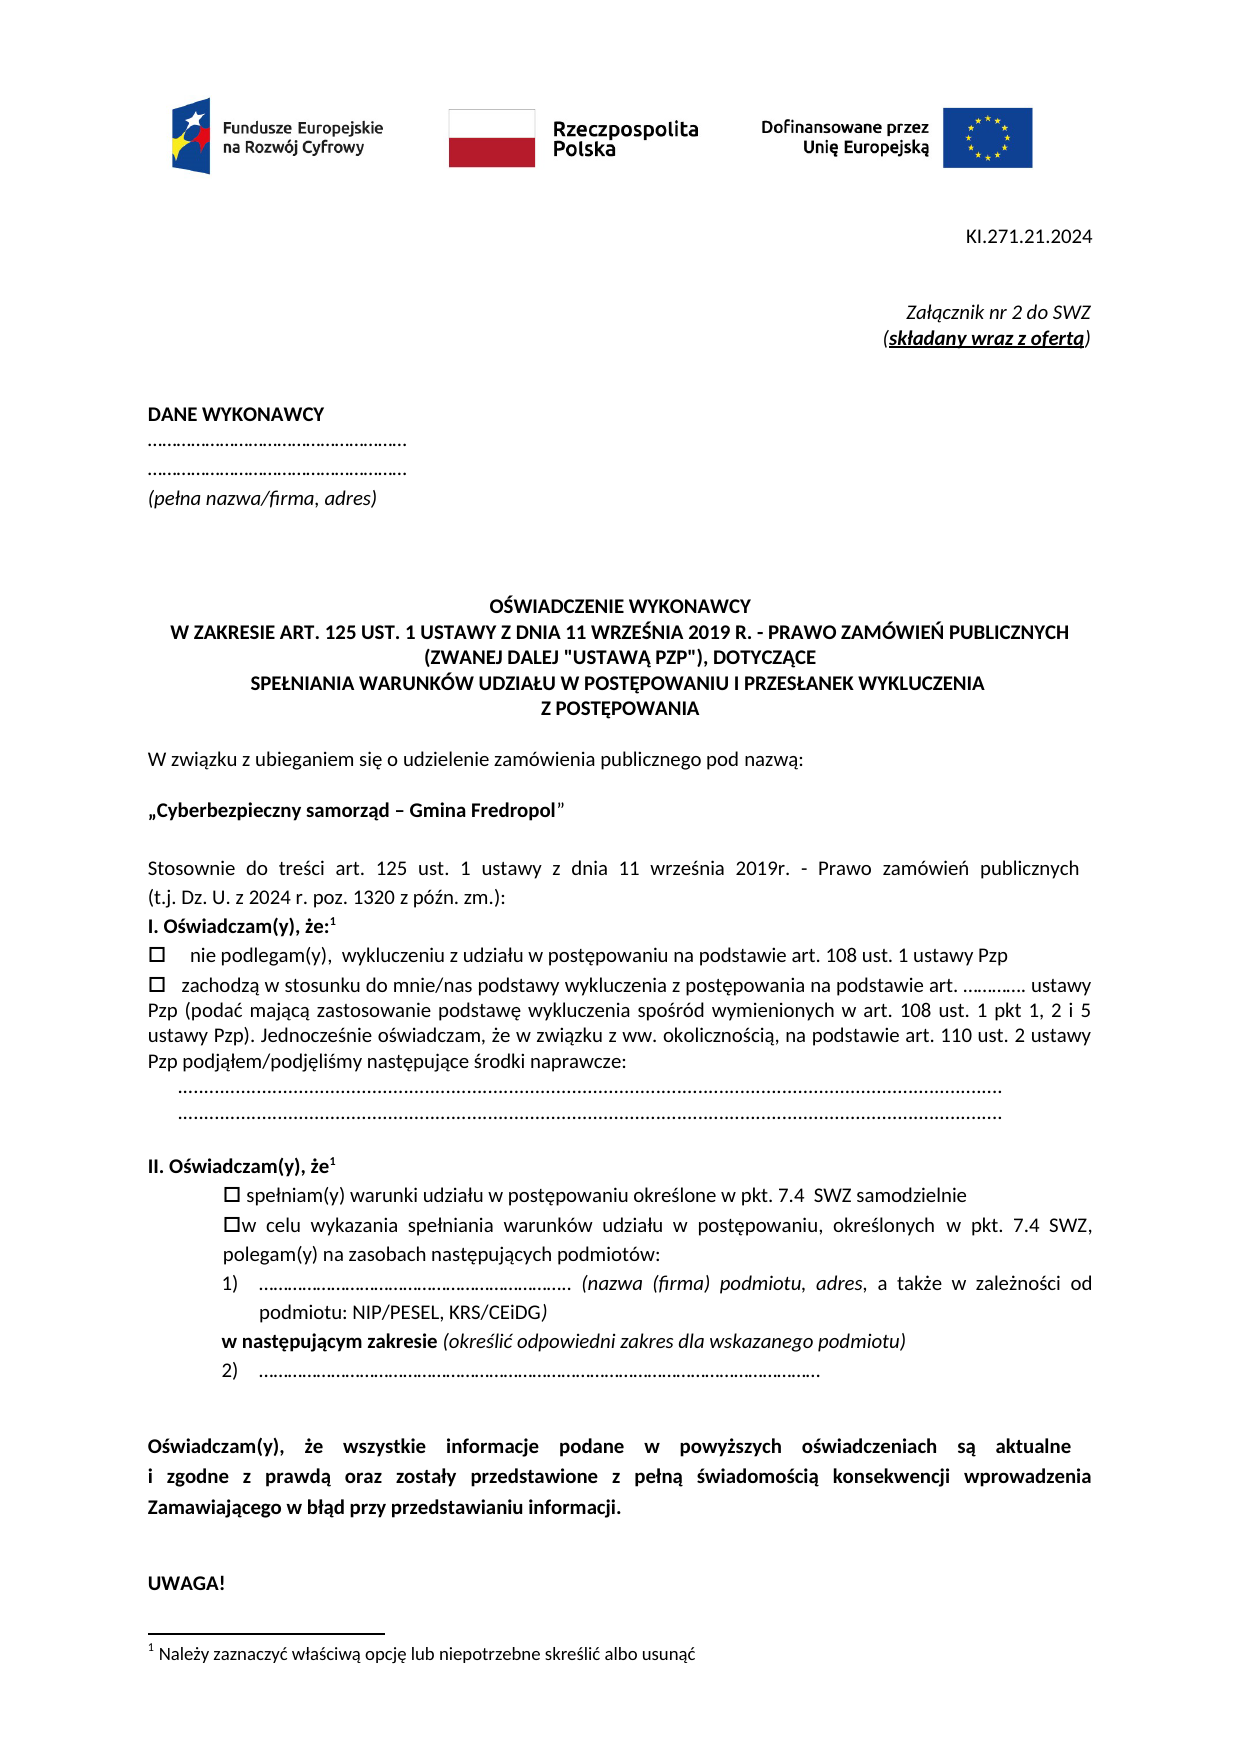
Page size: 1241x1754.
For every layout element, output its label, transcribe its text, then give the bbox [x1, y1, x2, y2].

text w następującym zakresie (określić odpowiedni zakres dla wskazanego podmiotu) [221, 1328, 1093, 1354]
text ............................................................................................................................................................. [177, 1073, 1093, 1099]
text nie podlegam(y), wykluczeniu z udziału w postępowaniu na podstawie art. 108 ust. 1 ustawy Pzp [148, 943, 1093, 968]
text OŚWIADCZENIE WYKONAWCY [148, 593, 1093, 619]
text KI.271.21.2024 [811, 223, 1093, 248]
text Oświadczam(y), że wszystkie informacje podane w powyższych oświadczeniach są aktualne i zgodne z prawdą oraz zostały przedstawione z pełną świadomością konsekwencji wprowadzenia Zamawiającego w błąd przy przedstawianiu informacji. [148, 1433, 1093, 1519]
text Stosownie do treści art. 125 ust. 1 ustawy z dnia 11 września 2019r. - Prawo zamówień publicznych (t.j. Dz. U. z 2024 r. poz. 1320 z późn. zm.): [148, 855, 1093, 910]
text DANE WYKONAWCY [148, 401, 1093, 426]
text (składany wraz z ofertą) [148, 325, 1093, 350]
list ……………………………………………………………………………………………………… [221, 1358, 1093, 1383]
list spełniam(y) warunki udziału w postępowaniu określone w pkt. 7.4 SWZ samodzielnie [223, 1183, 1093, 1208]
text I. Oświadczam(y), że: [148, 913, 1093, 939]
text ……………………………………………… [148, 426, 1093, 452]
text ……………………………………………… [148, 456, 1093, 481]
text SPEŁNIANIA WARUNKÓW UDZIAŁU W POSTĘPOWANIU I PRZESŁANEK WYKLUCZENIA Z POSTĘPOWANIA [148, 670, 1093, 721]
text zachodzą w stosunku do mnie/nas podstawy wykluczenia z postępowania na podstawie art. …………. ustawy Pzp (podać mającą zastosowanie podstawę wykluczenia spośród wymienionych w art. 108 ust. 1 pkt 1, 2 i 5 ustawy Pzp). Jednocześnie oświadczam, że w związku z ww. okolicznością, na podstawie art. 110 ust. 2 ustawy Pzp podjąłem/podjęliśmy następujące środki naprawcze: [148, 972, 1093, 1073]
text W związku z ubieganiem się o udzielenie zamówienia publicznego pod nazwą: [148, 746, 1093, 771]
list w celu wykazania spełniania warunków udziału w postępowaniu, określonych w pkt. 7.4 SWZ, polegam(y) na zasobach następujących podmiotów: [223, 1212, 1093, 1266]
text II. Oświadczam(y), że1 [148, 1153, 1093, 1179]
text Załącznik nr 2 do SWZ [148, 299, 1093, 325]
text UWAGA! [148, 1545, 1093, 1596]
text W ZAKRESIE ART. 125 UST. 1 USTAWY Z DNIA 11 WRZEŚNIA 2019 R. - PRAWO ZAMÓWIEŃ PUBLICZNYCH (ZWANEJ DALEJ "USTAWĄ PZP"), DOTYCZĄCE [148, 619, 1093, 670]
text „Cyberbezpieczny samorząd – Gmina Fredropol” [148, 797, 1093, 822]
text (pełna nazwa/firma, adres) [148, 485, 1093, 510]
list ……………………………………………………….. (nazwa (firma) podmiotu, adres, a także w zależności od podmiotu: NIP/PESEL, KRS/CEiDG) [221, 1270, 1093, 1325]
text ............................................................................................................................................................. [177, 1099, 1093, 1124]
